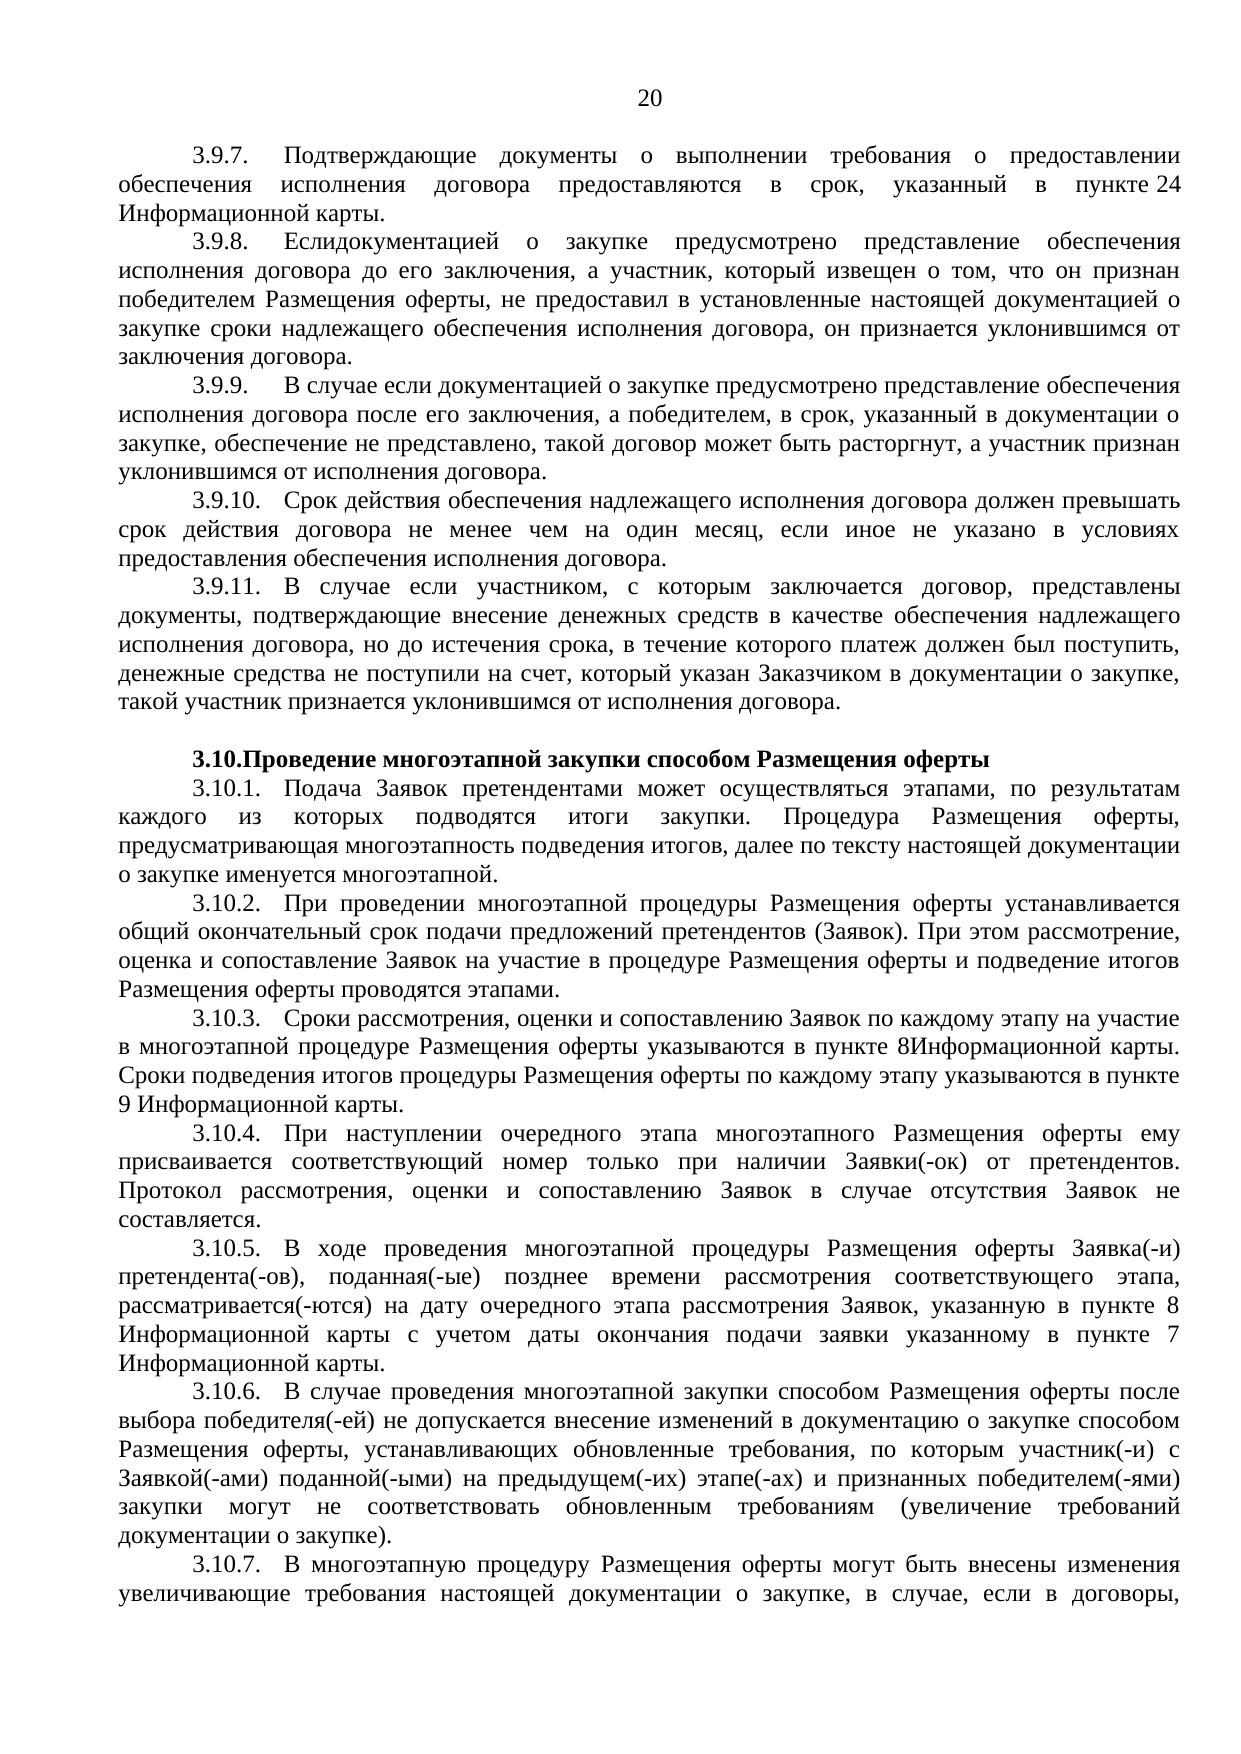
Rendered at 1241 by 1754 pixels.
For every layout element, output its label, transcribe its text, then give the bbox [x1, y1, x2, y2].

list В ходе проведения многоэтапной процедуры Размещения оферты Заявка(-и) претендента(-ов), поданная(-ые) позднее времени рассмотрения соответствующего этапа, рассматривается(-ются) на дату очередного этапа рассмотрения Заявок, указанную в пункте 8 Информационной карты с учетом даты окончания подачи заявки указанному в пункте 7 Информационной карты. [118, 1233, 1181, 1376]
list Сроки рассмотрения, оценки и сопоставлению Заявок по каждому этапу на участие в многоэтапной процедуре Размещения оферты указываются в пункте 8Информационной карты. Сроки подведения итогов процедуры Размещения оферты по каждому этапу указываются в пункте 9 Информационной карты. [118, 1003, 1181, 1118]
list Подача Заявок претендентами может осуществляться этапами, по результатам каждого из которых подводятся итоги закупки. Процедура Размещения оферты, предусматривающая многоэтапность подведения итогов, далее по тексту настоящей документации о закупке именуется многоэтапной. [118, 773, 1181, 888]
list При наступлении очередного этапа многоэтапного Размещения оферты ему присваивается соответствующий номер только при наличии Заявки(-ок) от претендентов. Протокол рассмотрения, оценки и сопоставлению Заявок в случае отсутствия Заявок не составляется. [118, 1118, 1181, 1233]
list Подтверждающие документы о выполнении требования о предоставлении обеспечения исполнения договора предоставляются в срок, указанный в пункте 24 Информационной карты. [118, 140, 1181, 226]
list В случае проведения многоэтапной закупки способом Размещения оферты после выбора победителя(-ей) не допускается внесение изменений в документацию о закупке способом Размещения оферты, устанавливающих обновленные требования, по которым участник(-и) с Заявкой(-ами) поданной(-ыми) на предыдущем(-их) этапе(-ах) и признанных победителем(-ями) закупки могут не соответствовать обновленным требованиям (увеличение требований документации о закупке). [118, 1376, 1181, 1549]
list Проведение многоэтапной закупки способом Размещения оферты [118, 744, 1181, 773]
list Еслидокументацией о закупке предусмотрено представление обеспечения исполнения договора до его заключения, а участник, который извещен о том, что он признан победителем Размещения оферты, не предоставил в установленные настоящей документацией о закупке сроки надлежащего обеспечения исполнения договора, он признается уклонившимся от заключения договора. [118, 226, 1181, 370]
list Срок действия обеспечения надлежащего исполнения договора должен превышать срок действия договора не менее чем на один месяц, если иное не указано в условиях предоставления обеспечения исполнения договора. [118, 485, 1181, 571]
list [118, 1549, 1181, 1606]
list В случае если документацией о закупке предусмотрено представление обеспечения исполнения договора после его заключения, а победителем, в срок, указанный в документации о закупке, обеспечение не представлено, такой договор может быть расторгнут, а участник признан уклонившимся от исполнения договора. [118, 370, 1181, 485]
list При проведении многоэтапной процедуры Размещения оферты устанавливается общий окончательный срок подачи предложений претендентов (Заявок). При этом рассмотрение, оценка и сопоставление Заявок на участие в процедуре Размещения оферты и подведение итогов Размещения оферты проводятся этапами. [118, 888, 1181, 1003]
list В случае если участником, с которым заключается договор, представлены документы, подтверждающие внесение денежных средств в качестве обеспечения надлежащего исполнения договора, но до истечения срока, в течение которого платеж должен был поступить, денежные средства не поступили на счет, который указан Заказчиком в документации о закупке, такой участник признается уклонившимся от исполнения договора. [118, 571, 1181, 715]
